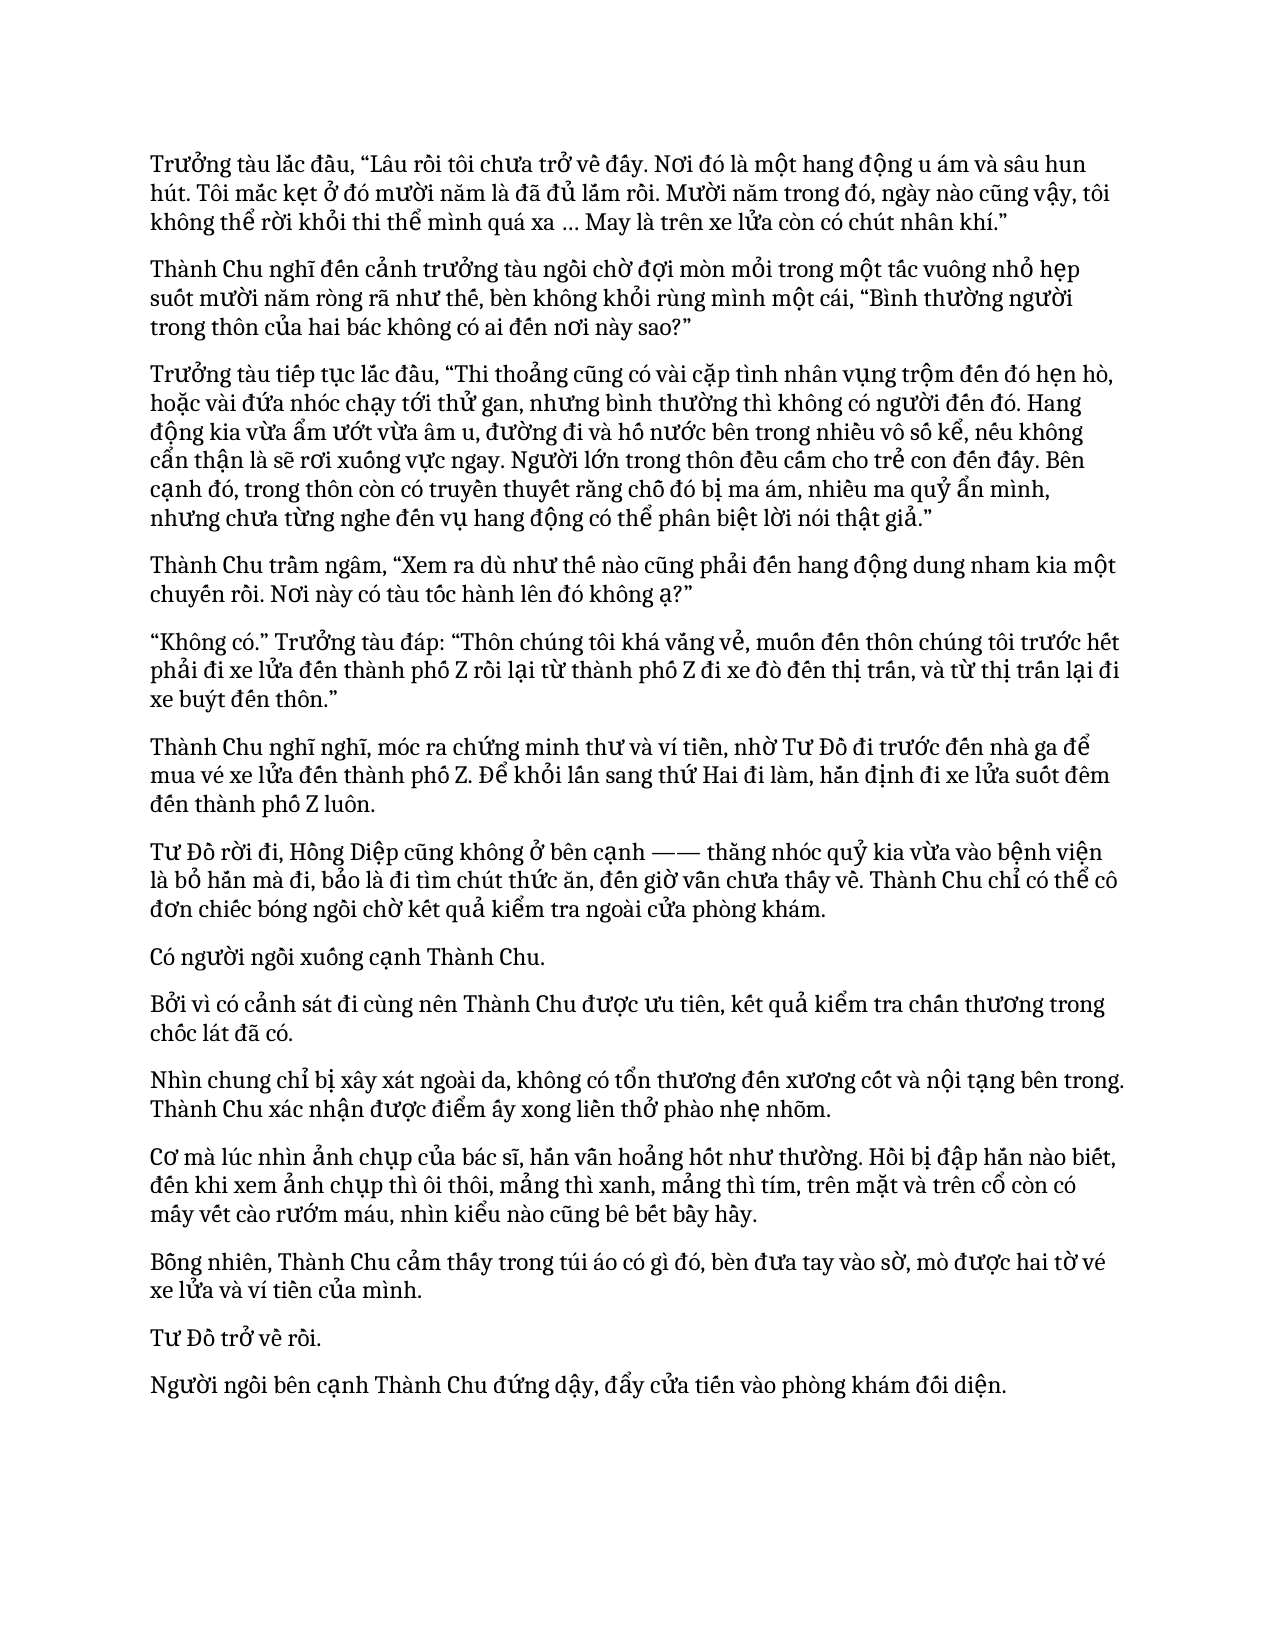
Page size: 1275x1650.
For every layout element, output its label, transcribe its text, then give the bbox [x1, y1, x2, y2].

text Trưởng tàu lắc đầu, “Lâu rồi tôi chưa trở về đấy. Nơi đó là một hang động u ám và sâu hun hút. Tôi mắc kẹt ở đó mười năm là đã đủ lắm rồi. Mười năm trong đó, ngày nào cũng vậy, tôi không thể rời khỏi thi thể mình quá xa … May là trên xe lửa còn có chút nhân khí.” [150, 150, 1125, 236]
text Nhìn chung chỉ bị xây xát ngoài da, không có tổn thương đến xương cốt và nội tạng bên trong. Thành Chu xác nhận được điểm ấy xong liền thở phào nhẹ nhõm. [150, 1066, 1125, 1124]
text Thành Chu nghĩ đến cảnh trưởng tàu ngồi chờ đợi mòn mỏi trong một tấc vuông nhỏ hẹp suốt mười năm ròng rã như thế, bèn không khỏi rùng mình một cái, “Bình thường người trong thôn của hai bác không có ai đến nơi này sao?” [150, 255, 1125, 341]
text Cơ mà lúc nhìn ảnh chụp của bác sĩ, hắn vẫn hoảng hốt như thường. Hồi bị đập hắn nào biết, đến khi xem ảnh chụp thì ôi thôi, mảng thì xanh, mảng thì tím, trên mặt và trên cổ còn có mấy vết cào rướm máu, nhìn kiểu nào cũng bê bết bầy hầy. [150, 1142, 1125, 1229]
text Bỗng nhiên, Thành Chu cảm thấy trong túi áo có gì đó, bèn đưa tay vào sờ, mò được hai tờ vé xe lửa và ví tiền của mình. [150, 1247, 1125, 1305]
text “Không có.” Trưởng tàu đáp: “Thôn chúng tôi khá vắng vẻ, muốn đến thôn chúng tôi trước hết phải đi xe lửa đến thành phố Z rồi lại từ thành phố Z đi xe đò đến thị trấn, và từ thị trấn lại đi xe buýt đến thôn.” [150, 627, 1125, 714]
text Tư Đồ trở về rồi. [150, 1324, 1125, 1352]
text Tư Đồ rời đi, Hồng Diệp cũng không ở bên cạnh —— thằng nhóc quỷ kia vừa vào bệnh viện là bỏ hắn mà đi, bảo là đi tìm chút thức ăn, đến giờ vẫn chưa thấy về. Thành Chu chỉ có thể cô đơn chiếc bóng ngồi chờ kết quả kiểm tra ngoài cửa phòng khám. [150, 837, 1125, 924]
text Bởi vì có cảnh sát đi cùng nên Thành Chu được ưu tiên, kết quả kiểm tra chấn thương trong chốc lát đã có. [150, 990, 1125, 1047]
text Người ngồi bên cạnh Thành Chu đứng dậy, đẩy cửa tiến vào phòng khám đối diện. [150, 1371, 1125, 1400]
text Thành Chu nghĩ nghĩ, móc ra chứng minh thư và ví tiền, nhờ Tư Đồ đi trước đến nhà ga để mua vé xe lửa đến thành phố Z. Để khỏi lấn sang thứ Hai đi làm, hắn định đi xe lửa suốt đêm đến thành phố Z luôn. [150, 732, 1125, 819]
text Thành Chu trầm ngâm, “Xem ra dù như thế nào cũng phải đến hang động dung nham kia một chuyến rồi. Nơi này có tàu tốc hành lên đó không ạ?” [150, 551, 1125, 609]
text Trưởng tàu tiếp tục lắc đầu, “Thi thoảng cũng có vài cặp tình nhân vụng trộm đến đó hẹn hò, hoặc vài đứa nhóc chạy tới thử gan, nhưng bình thường thì không có người đến đó. Hang động kia vừa ẩm ướt vừa âm u, đường đi và hố nước bên trong nhiều vô số kể, nếu không cẩn thận là sẽ rơi xuống vực ngay. Người lớn trong thôn đều cấm cho trẻ con đến đấy. Bên cạnh đó, trong thôn còn có truyền thuyết rằng chỗ đó bị ma ám, nhiều ma quỷ ẩn mình, nhưng chưa từng nghe đến vụ hang động có thể phân biệt lời nói thật giả.” [150, 360, 1125, 532]
text Có người ngồi xuống cạnh Thành Chu. [150, 942, 1125, 971]
